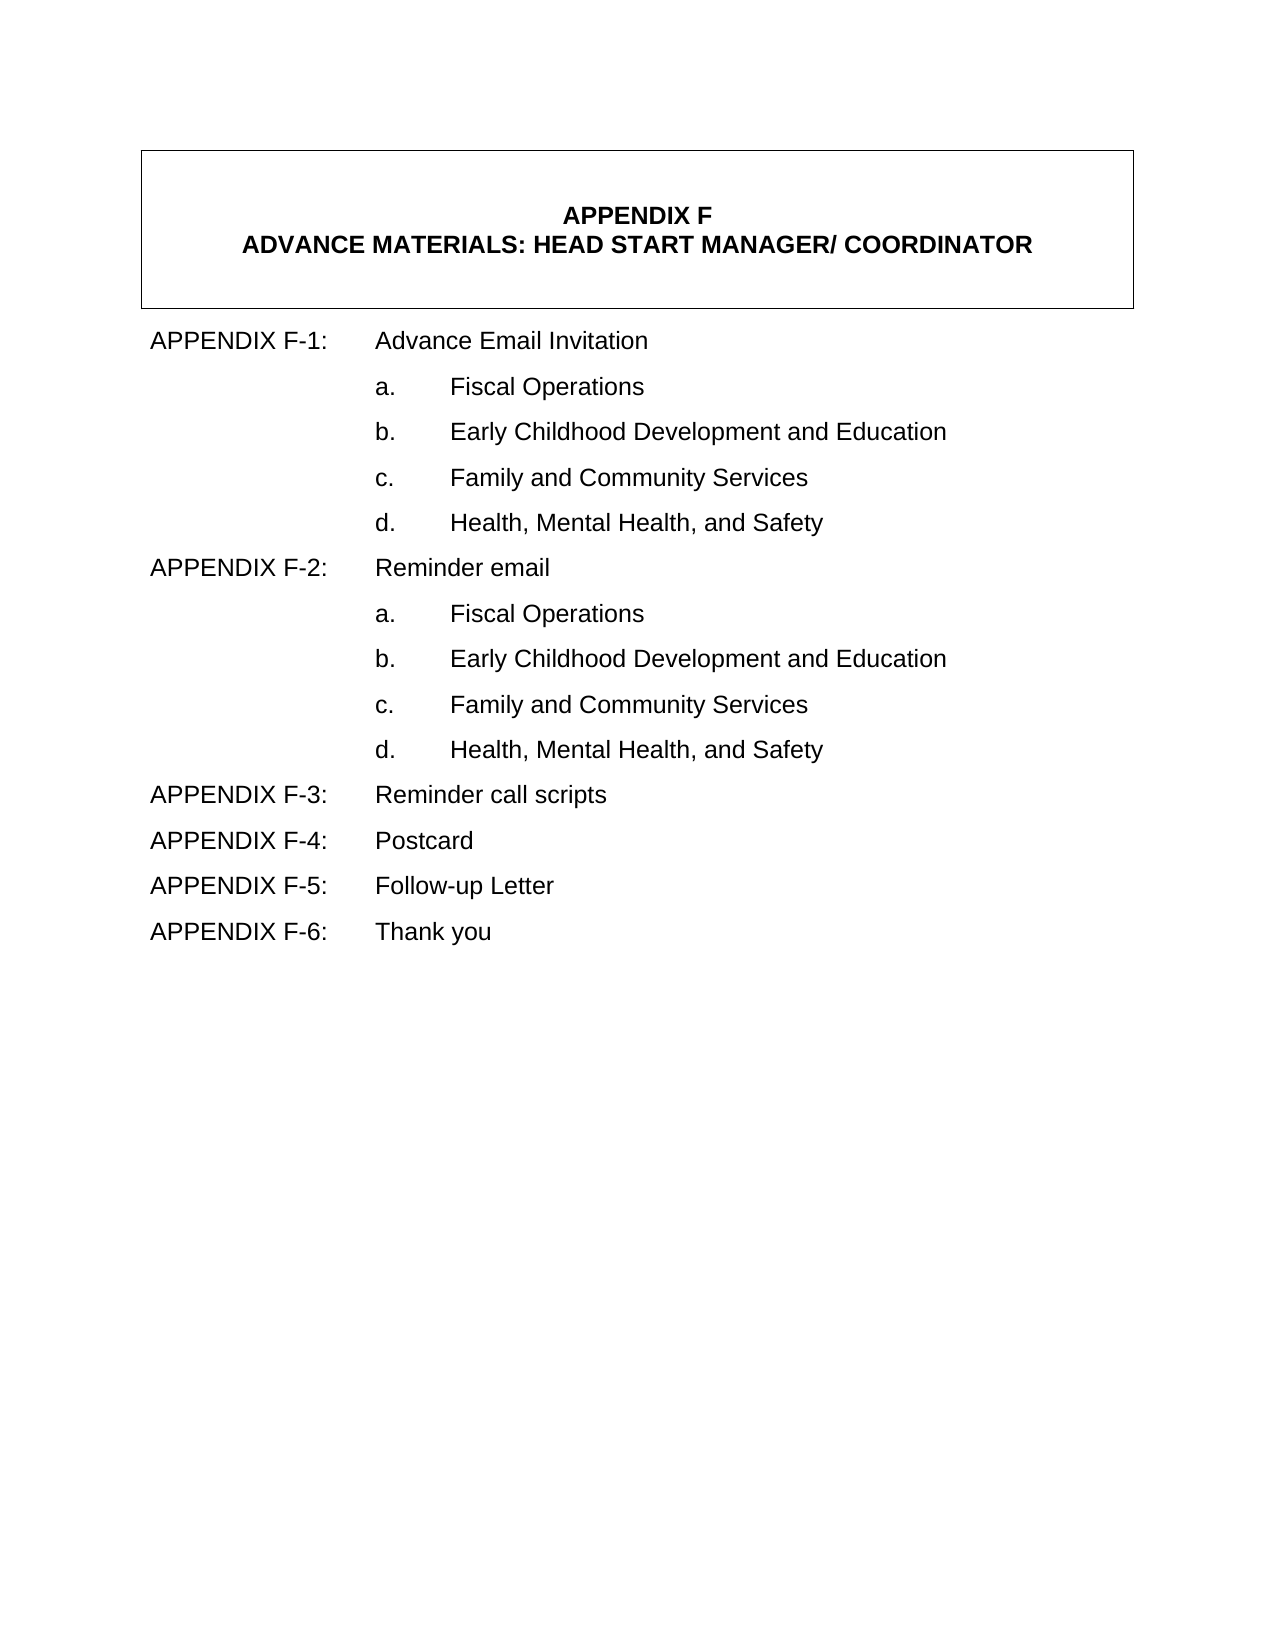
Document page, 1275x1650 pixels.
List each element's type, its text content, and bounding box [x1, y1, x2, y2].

text APPENDIX F-2: Reminder email [150, 553, 1125, 582]
text a. Fiscal Operations [300, 372, 1125, 400]
text APPENDIX F-4: Postcard [150, 826, 1125, 854]
text c. Family and Community Services [300, 689, 1125, 718]
text APPENDIX F-3: Reminder call scripts [150, 780, 1125, 809]
text b. Early Childhood Development and Education [300, 644, 1125, 673]
text d. Health, Mental Health, and Safety [300, 735, 1125, 764]
text a. Fiscal Operations [300, 599, 1125, 627]
text c. Family and Community Services [300, 462, 1125, 491]
subtitle APPENDIX F ADVANCE MATERIALS: HEAD START MANAGER/ COORDINATOR [142, 151, 1133, 308]
text APPENDIX F-5: Follow-up Letter [150, 871, 1125, 900]
text d. Health, Mental Health, and Safety [300, 508, 1125, 537]
text b. Early Childhood Development and Education [300, 417, 1125, 446]
text APPENDIX F-6: Thank you [150, 917, 1125, 945]
text APPENDIX F-1: Advance Email Invitation [150, 326, 1125, 355]
